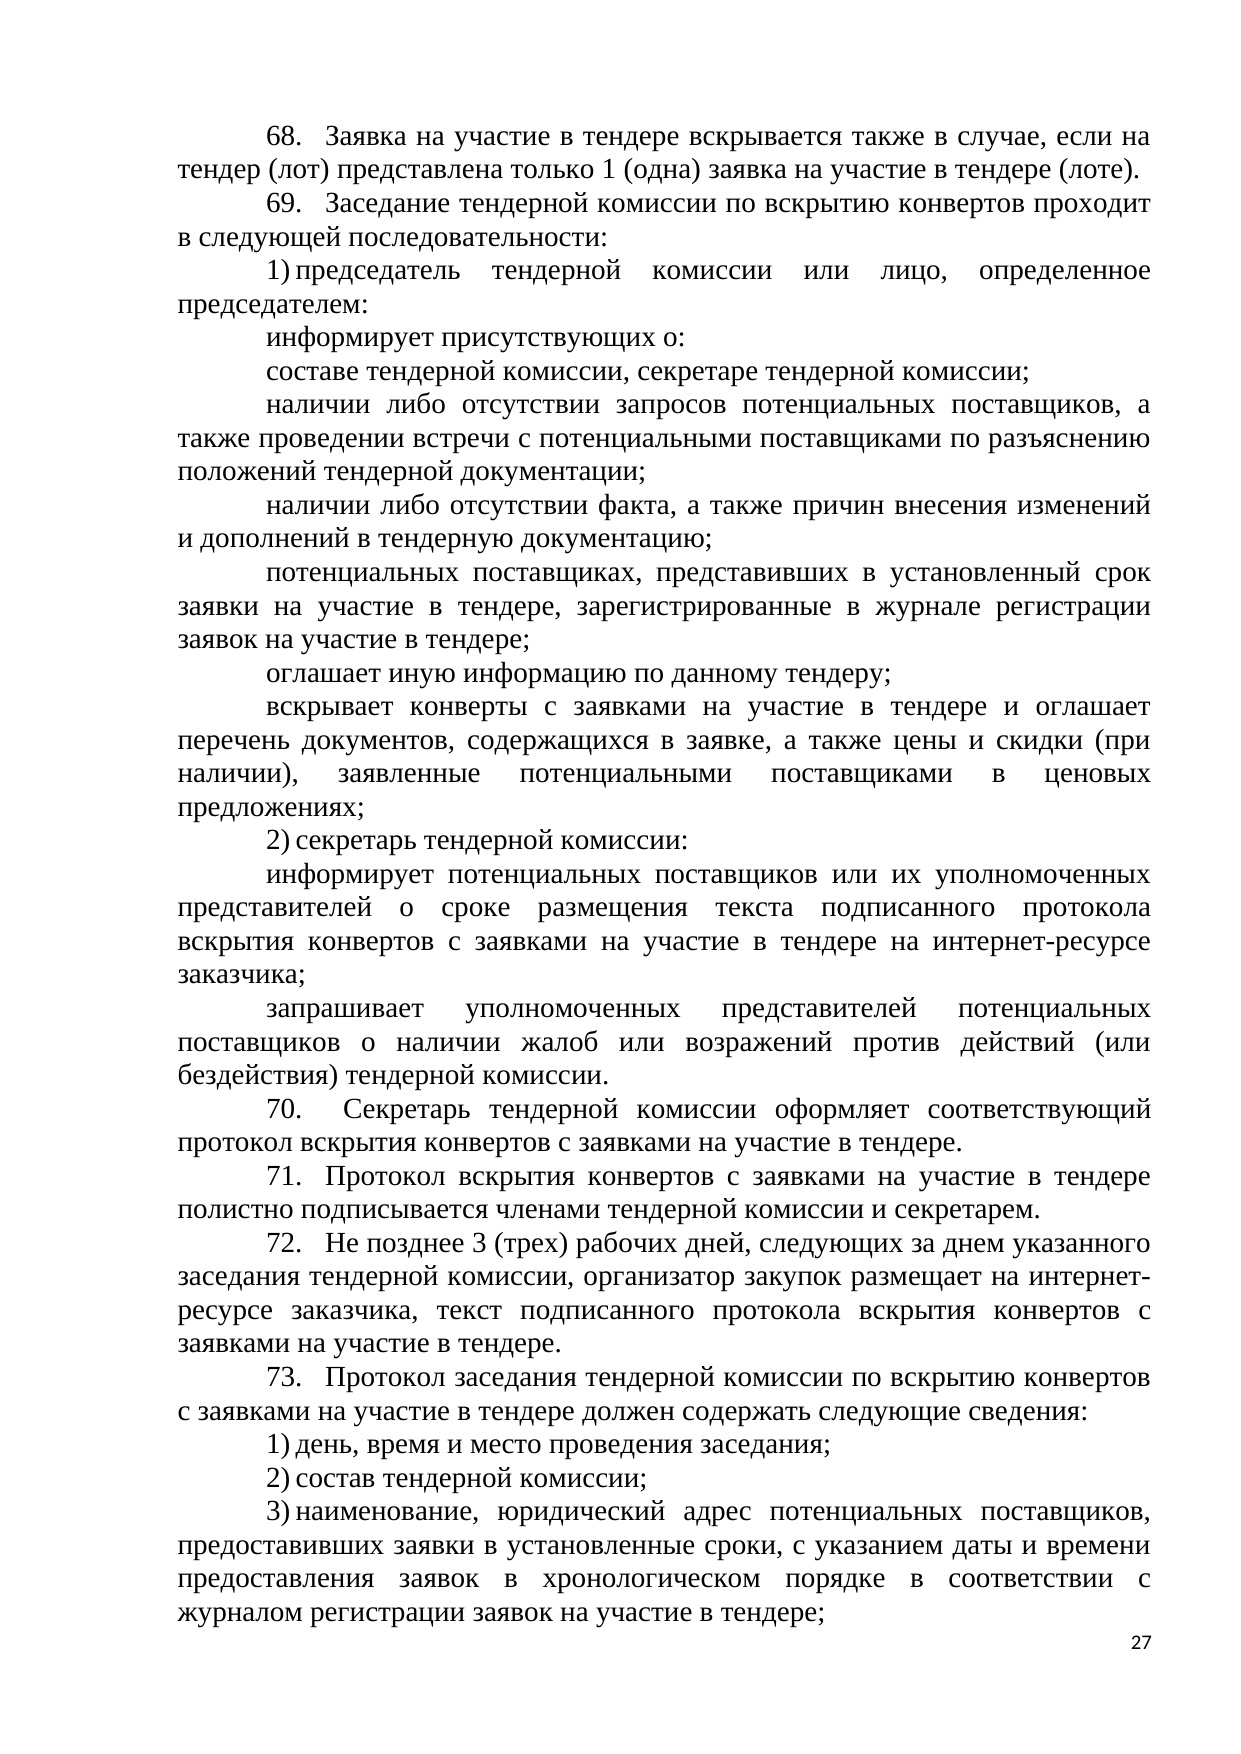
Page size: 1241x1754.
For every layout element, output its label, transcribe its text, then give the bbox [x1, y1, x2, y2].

list Заседание тендерной комиссии по вскрытию конвертов проходит в следующей последовательности: [177, 185, 1152, 252]
list Секретарь тендерной комиссии оформляет соответствующий протокол вскрытия конвертов с заявками на участие в тендере. [177, 1091, 1152, 1158]
list Протокол вскрытия конвертов с заявками на участие в тендере полистно подписывается членами тендерной комиссии и секретарем. [177, 1158, 1152, 1225]
list председатель тендерной комиссии или лицо, определенное председателем: [177, 252, 1152, 319]
text наличии либо отсутствии запросов потенциальных поставщиков, а также проведении встречи с потенциальными поставщиками по разъяснению положений тендерной документации; [177, 386, 1152, 487]
list состав тендерной комиссии; [177, 1460, 1152, 1493]
list Протокол заседания тендерной комиссии по вскрытию конвертов с заявками на участие в тендере должен содержать следующие сведения: [177, 1359, 1152, 1426]
text запрашивает уполномоченных представителей потенциальных поставщиков о наличии жалоб или возражений против действий (или бездействия) тендерной комиссии. [177, 990, 1152, 1091]
text составе тендерной комиссии, секретаре тендерной комиссии; [177, 353, 1152, 386]
text вскрывает конверты с заявками на участие в тендере и оглашает перечень документов, содержащихся в заявке, а также цены и скидки (при наличии), заявленные потенциальными поставщиками в ценовых предложениях; [177, 688, 1152, 822]
list наименование, юридический адрес потенциальных поставщиков, предоставивших заявки в установленные сроки, с указанием даты и времени предоставления заявок в хронологическом порядке в соответствии с журналом регистрации заявок на участие в тендере; [177, 1493, 1152, 1627]
list Заявка на участие в тендере вскрывается также в случае, если на тендер (лот) представлена только 1 (одна) заявка на участие в тендере (лоте). [177, 118, 1152, 185]
text информирует потенциальных поставщиков или их уполномоченных представителей о сроке размещения текста подписанного протокола вскрытия конвертов с заявками на участие в тендере на интернет-ресурсе заказчика; [177, 856, 1152, 990]
list секретарь тендерной комиссии: [177, 822, 1152, 856]
text информирует присутствующих о: [177, 319, 1152, 353]
list день, время и место проведения заседания; [177, 1426, 1152, 1460]
text наличии либо отсутствии факта, а также причин внесения изменений и дополнений в тендерную документацию; [177, 487, 1152, 554]
text оглашает иную информацию по данному тендеру; [177, 655, 1152, 688]
list Не позднее 3 (трех) рабочих дней, следующих за днем указанного заседания тендерной комиссии, организатор закупок размещает на интернет-ресурсе заказчика, текст подписанного протокола вскрытия конвертов с заявками на участие в тендере. [177, 1225, 1152, 1359]
text потенциальных поставщиках, представивших в установленный срок заявки на участие в тендере, зарегистрированные в журнале регистрации заявок на участие в тендере; [177, 554, 1152, 655]
